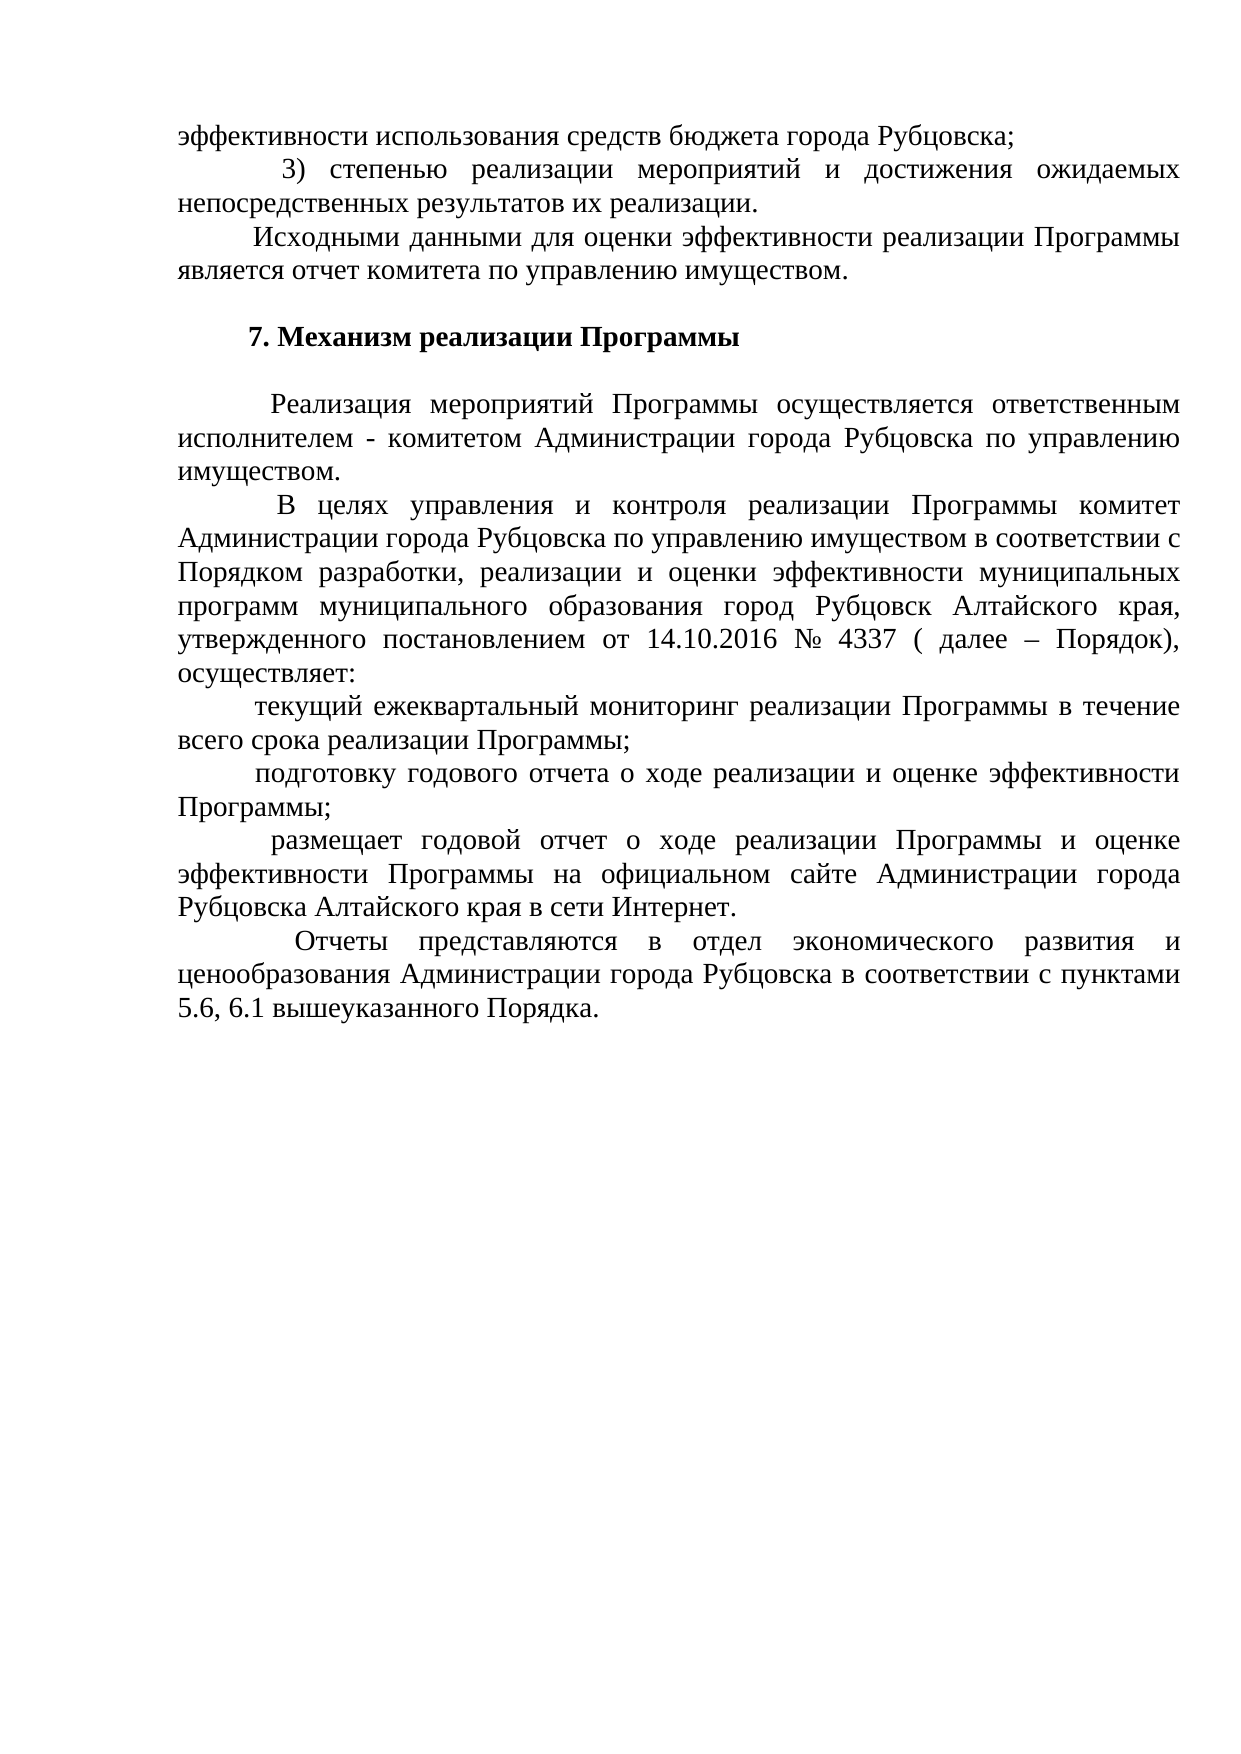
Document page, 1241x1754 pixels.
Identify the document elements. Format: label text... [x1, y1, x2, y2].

text В целях управления и контроля реализации Программы комитет Администрации города Рубцовска по управлению имуществом в соответствии с Порядком разработки, реализации и оценки эффективности муниципальных программ муниципального образования город Рубцовск Алтайского края, утвержденного постановлением от 14.10.2016 № 4337 ( далее – Порядок), осуществляет: [177, 487, 1181, 688]
text 7. Механизм реализации Программы [177, 319, 1181, 353]
text размещает годовой отчет о ходе реализации Программы и оценке эффективности Программы на официальном сайте Администрации города Рубцовска Алтайского края в сети Интернет. [177, 822, 1181, 923]
text Исходными данными для оценки эффективности реализации Программы является отчет комитета по управлению имуществом. [177, 219, 1181, 286]
text Отчеты представляются в отдел экономического развития и ценообразования Администрации города Рубцовска в соответствии с пунктами 5.6, 6.1 вышеуказанного Порядка. [177, 923, 1181, 1024]
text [177, 118, 1181, 152]
text 3) степенью реализации мероприятий и достижения ожидаемых непосредственных результатов их реализации. [177, 152, 1181, 219]
text Реализация мероприятий Программы осуществляется ответственным исполнителем - комитетом Администрации города Рубцовска по управлению имуществом. [177, 386, 1181, 487]
text подготовку годового отчета о ходе реализации и оценке эффективности Программы; [177, 755, 1181, 822]
text текущий ежеквартальный мониторинг реализации Программы в течение всего срока реализации Программы; [177, 688, 1181, 755]
